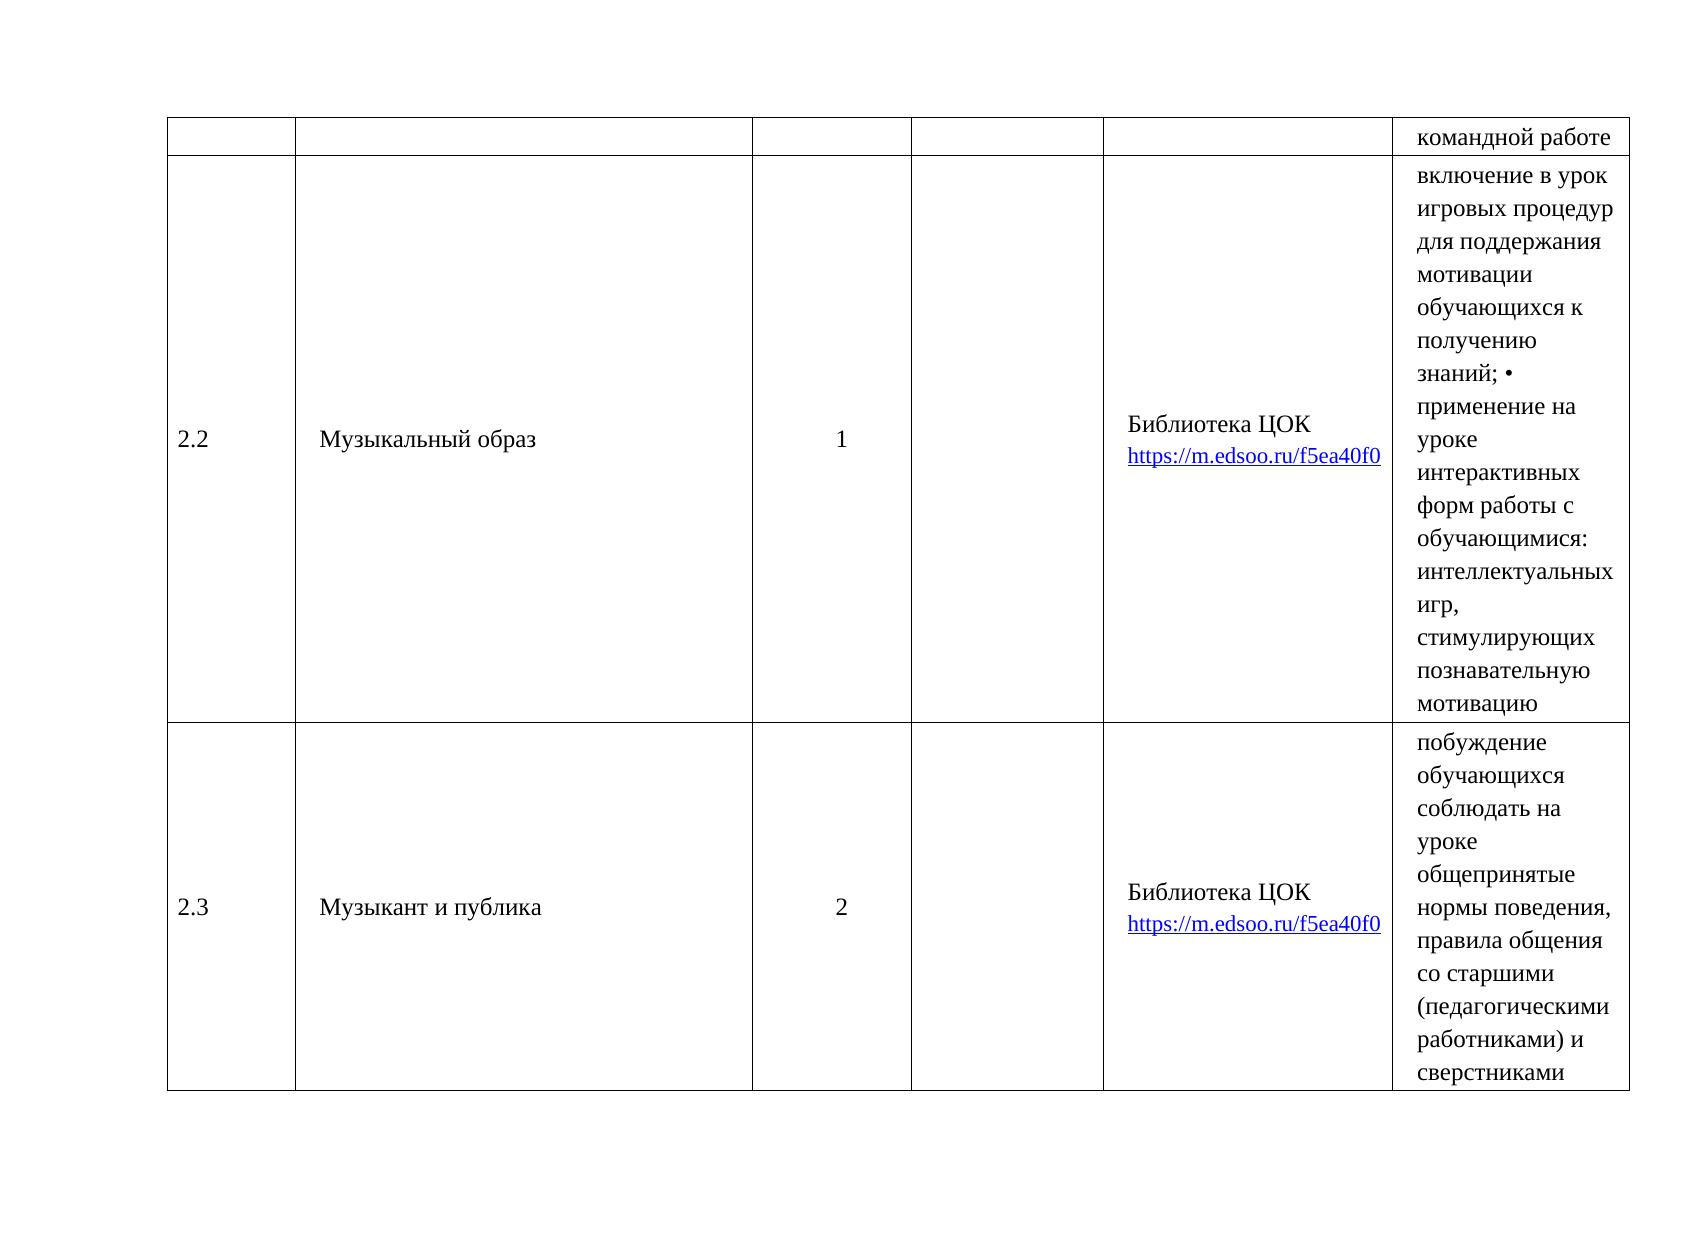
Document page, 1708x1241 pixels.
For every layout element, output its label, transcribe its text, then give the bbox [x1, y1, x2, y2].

table_cell [912, 156, 1103, 722]
table_cell Музыкальный образ [296, 156, 752, 722]
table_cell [1104, 156, 1392, 722]
table_cell Музыкант и публика [296, 723, 752, 1090]
table_cell 2.2 [168, 156, 295, 722]
table_header [912, 118, 1103, 155]
table_cell побуждение обучающихся соблюдать на уроке общепринятые нормы поведения, правила общения со старшими (педагогическими работниками) и сверстниками [1393, 723, 1629, 1090]
table_cell 2 [753, 723, 911, 1090]
table_header [1104, 118, 1392, 155]
table_cell включение в урок игровых процедур для поддержания мотивации обучающихся к получению знаний; • применение на уроке интерактивных форм работы с обучающимися: интеллектуальных игр, стимулирующих познавательную мотивацию [1393, 156, 1629, 722]
table_header [168, 118, 295, 155]
table_header [753, 118, 911, 155]
table_header [296, 118, 752, 155]
table_cell 2.3 [168, 723, 295, 1090]
table_cell 1 [753, 156, 911, 722]
table_header командной работе [1393, 118, 1629, 155]
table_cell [1104, 723, 1392, 1090]
table_cell [912, 723, 1103, 1090]
